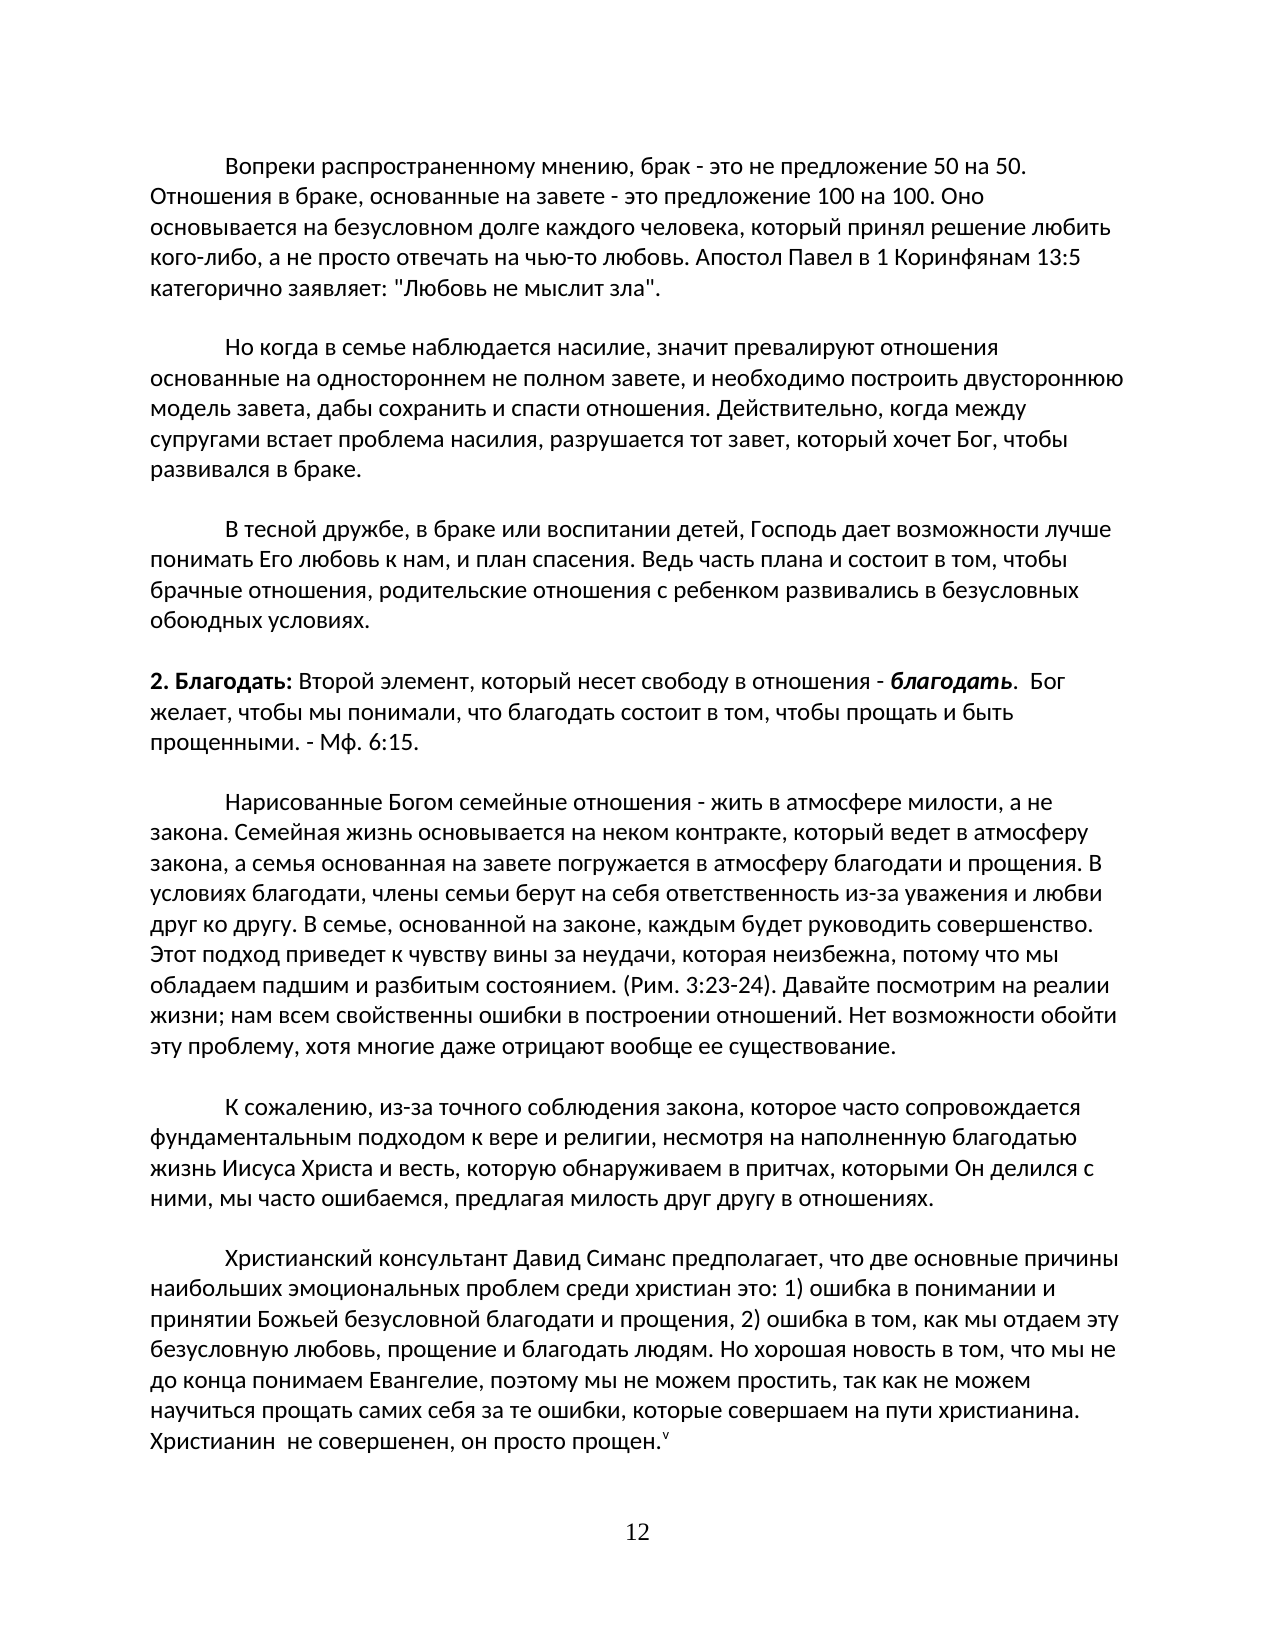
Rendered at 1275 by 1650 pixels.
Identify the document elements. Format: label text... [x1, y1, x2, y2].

list К сожалению, из-за точного соблюдения закона, которое часто сопровождается фундаментальным подходом к вере и религии, несмотря на наполненную благодатью жизнь Иисуса Христа и весть, которую обнаруживаем в притчах, которыми Он делился с ними, мы часто ошибаемся, предлагая милость друг другу в отношениях. [150, 1060, 1125, 1213]
list Христианский консультант Давид Симанс предполагает, что две основные причины наибольших эмоциональных проблем среди христиан это: 1) ошибка в понимании и принятии Божьей безусловной благодати и прощения, 2) ошибка в том, как мы отдаем эту безусловную любовь, прощение и благодать людям. Но хорошая новость в том, что мы не до конца понимаем Евангелие, поэтому мы не можем простить, так как не можем научиться прощать самих себя за те ошибки, которые совершаем на пути христианина. Христианин не совершенен, он просто прощен. [150, 1242, 1125, 1484]
list Вопреки распространенному мнению, брак - это не предложение 50 на 50. Отношения в браке, основанные на завете - это предложение 100 на 100. Оно основывается на безусловном долге каждого человека, который принял решение любить кого-либо, а не просто отвечать на чью-то любовь. Апостол Павел в 1 Коринфянам 13:5 категорично заявляет: "Любовь не мыслит зла". [150, 150, 1125, 331]
list Но когда в семье наблюдается насилие, значит превалируют отношения основанные на одностороннем не полном завете, и необходимо построить двустороннюю модель завета, дабы сохранить и спасти отношения. Действительно, когда между супругами встает проблема насилия, разрушается тот завет, который хочет Бог, чтобы развивался в браке. [150, 331, 1125, 513]
list 2. Благодать: Второй элемент, который несет свободу в отношения - благодать. Бог желает, чтобы мы понимали, что благодать состоит в том, чтобы прощать и быть прощенными. - Мф. 6:15. [150, 635, 1125, 786]
list Нарисованные Богом семейные отношения - жить в атмосфере милости, а не закона. Семейная жизнь основывается на неком контракте, который ведет в атмосферу закона, а семья основанная на завете погружается в атмосферу благодати и прощения. В условиях благодати, члены семьи берут на себя ответственность из-за уважения и любви друг ко другу. В семье, основанной на законе, каждым будет руководить совершенство. Этот подход приведет к чувству вины за неудачи, которая неизбежна, потому что мы обладаем падшим и разбитым состоянием. (Рим. 3:23-24). Давайте посмотрим на реалии жизни; нам всем свойственны ошибки в построении отношений. Нет возможности обойти эту проблему, хотя многие даже отрицают вообще ее существование. [150, 786, 1125, 1060]
list В тесной дружбе, в браке или воспитании детей, Господь дает возможности лучше понимать Его любовь к нам, и план спасения. Ведь часть плана и состоит в том, чтобы брачные отношения, родительские отношения с ребенком развивались в безусловных обоюдных условиях. [150, 513, 1125, 635]
